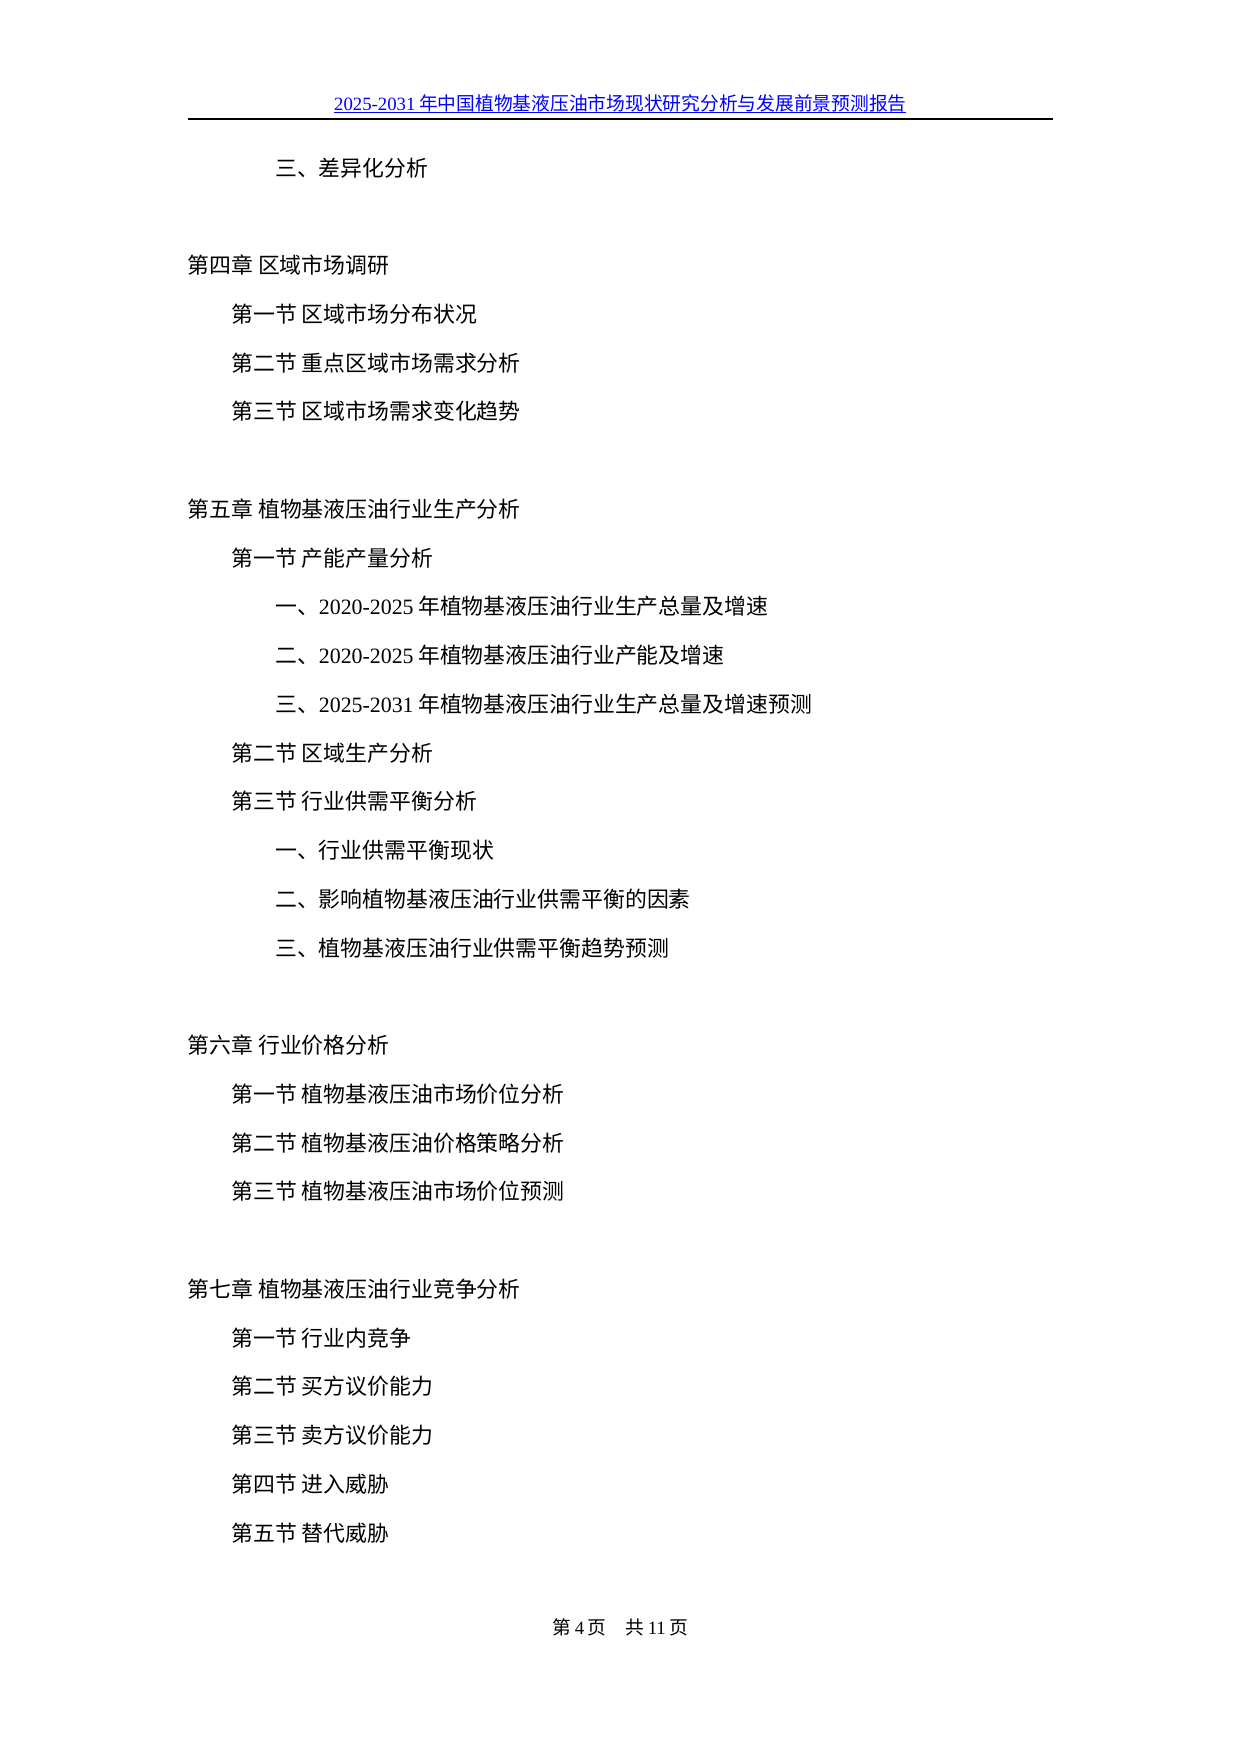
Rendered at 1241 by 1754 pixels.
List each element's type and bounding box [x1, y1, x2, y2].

text [187, 150, 1053, 1548]
